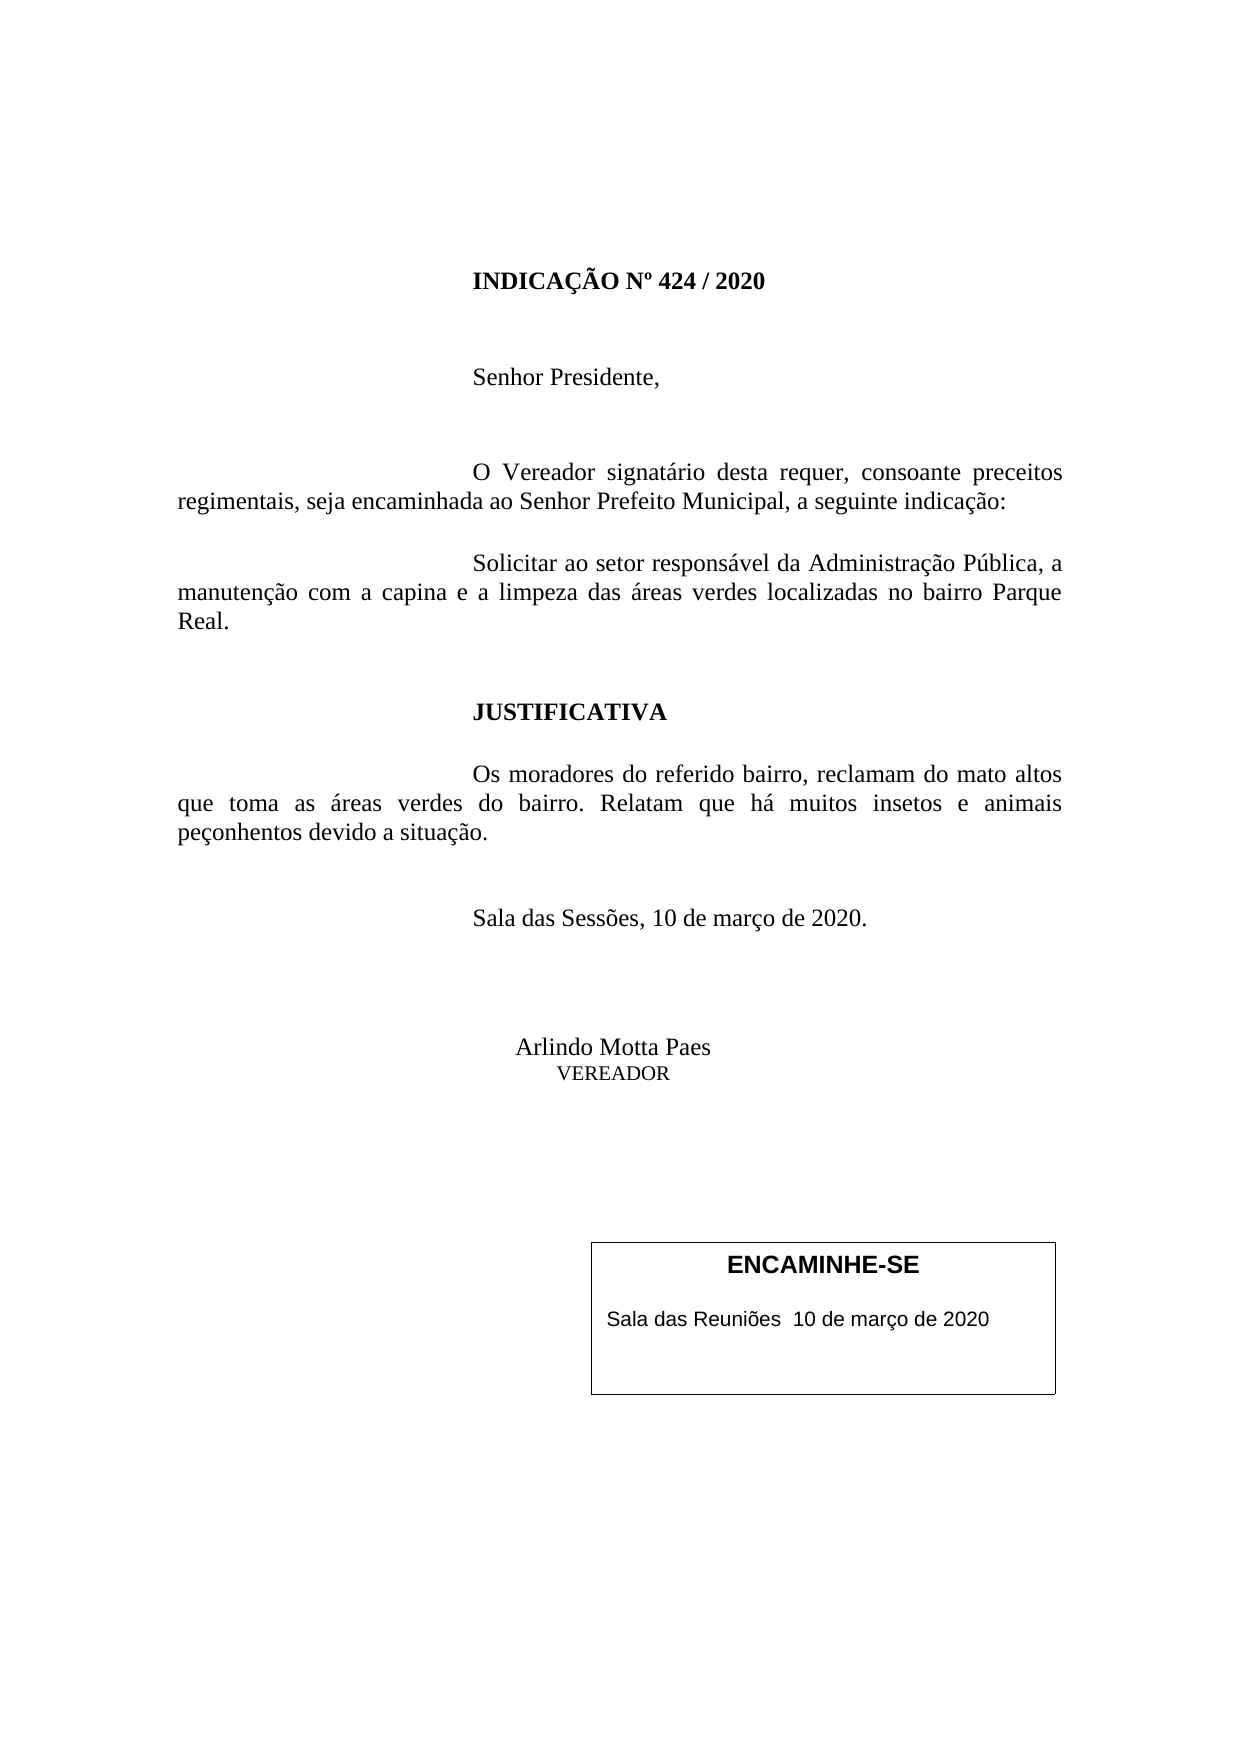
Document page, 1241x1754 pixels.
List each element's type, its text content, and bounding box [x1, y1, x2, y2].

text Sala das Sessões, 10 de março de 2020. [472, 903, 1063, 932]
table_header Arlindo Motta Paes [170, 1033, 1056, 1061]
text Senhor Presidente, [472, 362, 1063, 390]
table_cell VEREADOR [170, 1061, 1056, 1090]
text JUSTIFICATIVA [177, 697, 1004, 726]
text Solicitar ao setor responsável da Administração Pública, a manutenção com a capina e a limpeza das áreas verdes localizadas no bairro Parque Real. [177, 548, 1063, 635]
text Os moradores do referido bairro, reclamam do mato altos que toma as áreas verdes do bairro. Relatam que há muitos insetos e animais peçonhentos devido a situação. [177, 759, 1063, 846]
text O Vereador signatário desta requer, consoante preceitos regimentais, seja encaminhada ao Senhor Prefeito Municipal, a seguinte indicação: [177, 457, 1063, 515]
text INDICAÇÃO Nº 424 / 2020 [472, 266, 1063, 294]
